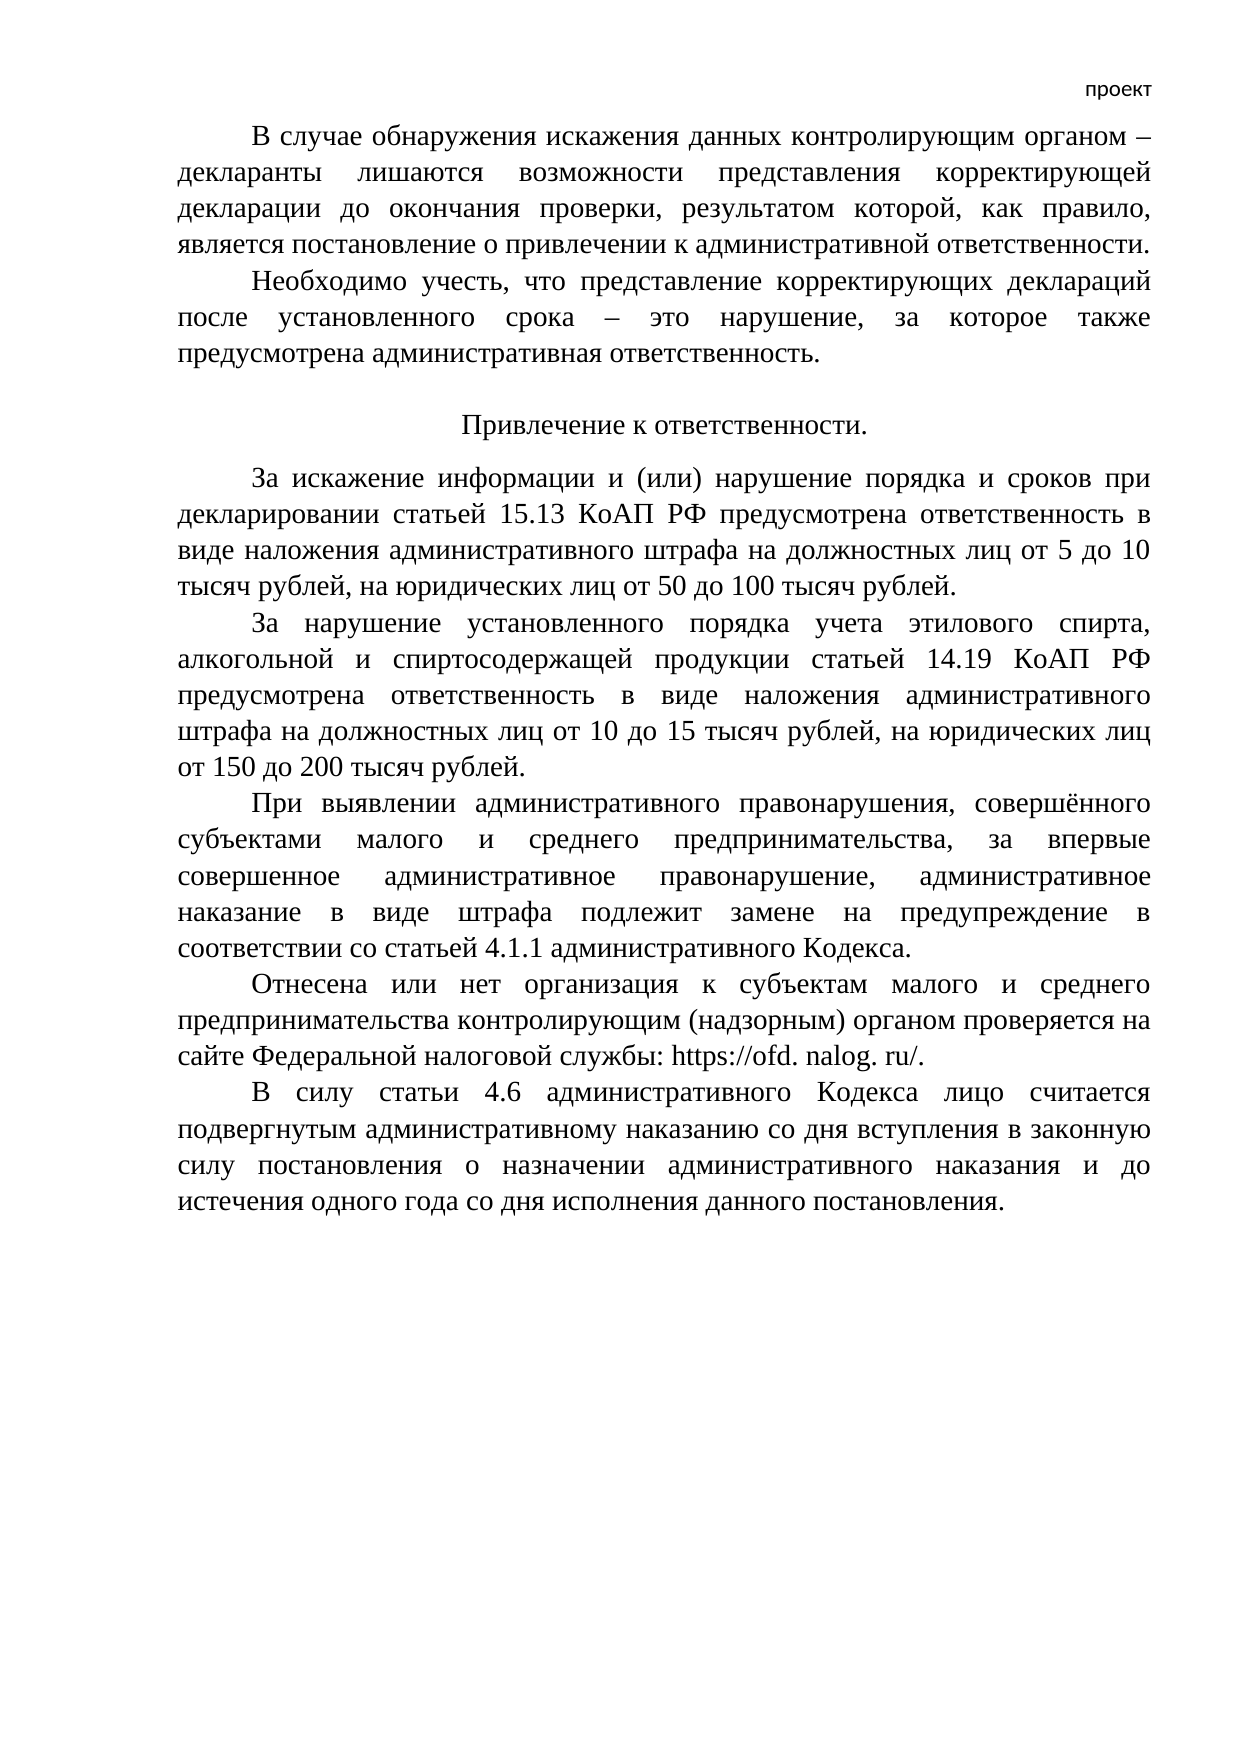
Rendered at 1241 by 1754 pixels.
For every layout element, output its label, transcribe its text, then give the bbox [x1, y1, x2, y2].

text За искажение информации и (или) нарушение порядка и сроков при декларировании статьей 15.13 КоАП РФ предусмотрена ответственность в виде наложения административного штрафа на должностных лиц от 5 до 10 тысяч рублей, на юридических лиц от 50 до 100 тысяч рублей. [177, 460, 1152, 602]
text При выявлении административного правонарушения, совершённого субъектами малого и среднего предпринимательства, за впервые совершенное административное правонарушение, административное наказание в виде штрафа подлежит замене на предупреждение в соответствии со статьей 4.1.1 административного Кодекса. [177, 785, 1152, 963]
text Привлечение к ответственности. [177, 371, 1152, 441]
text В силу статьи 4.6 административного Кодекса лицо считается подвергнутым административному наказанию со дня вступления в законную силу постановления о назначении административного наказания и до истечения одного года со дня исполнения данного постановления. [177, 1074, 1152, 1217]
text За нарушение установленного порядка учета этилового спирта, алкогольной и спиртосодержащей продукции статьей 14.19 КоАП РФ предусмотрена ответственность в виде наложения административного штрафа на должностных лиц от 10 до 15 тысяч рублей, на юридических лиц от 150 до 200 тысяч рублей. [177, 605, 1152, 783]
text В случае обнаружения искажения данных контролирующим органом – декларанты лишаются возможности представления корректирующей декларации до окончания проверки, результатом которой, как правило, является постановление о привлечении к административной ответственности. [177, 118, 1152, 260]
text Необходимо учесть, что представление корректирующих деклараций после установленного срока – это нарушение, за которое также предусмотрена административная ответственность. [177, 263, 1152, 368]
text Отнесена или нет организация к субъектам малого и среднего предпринимательства контролирующим (надзорным) органом проверяется на сайте Федеральной налоговой службы: https://ofd. nalog. ru/. [177, 966, 1152, 1072]
